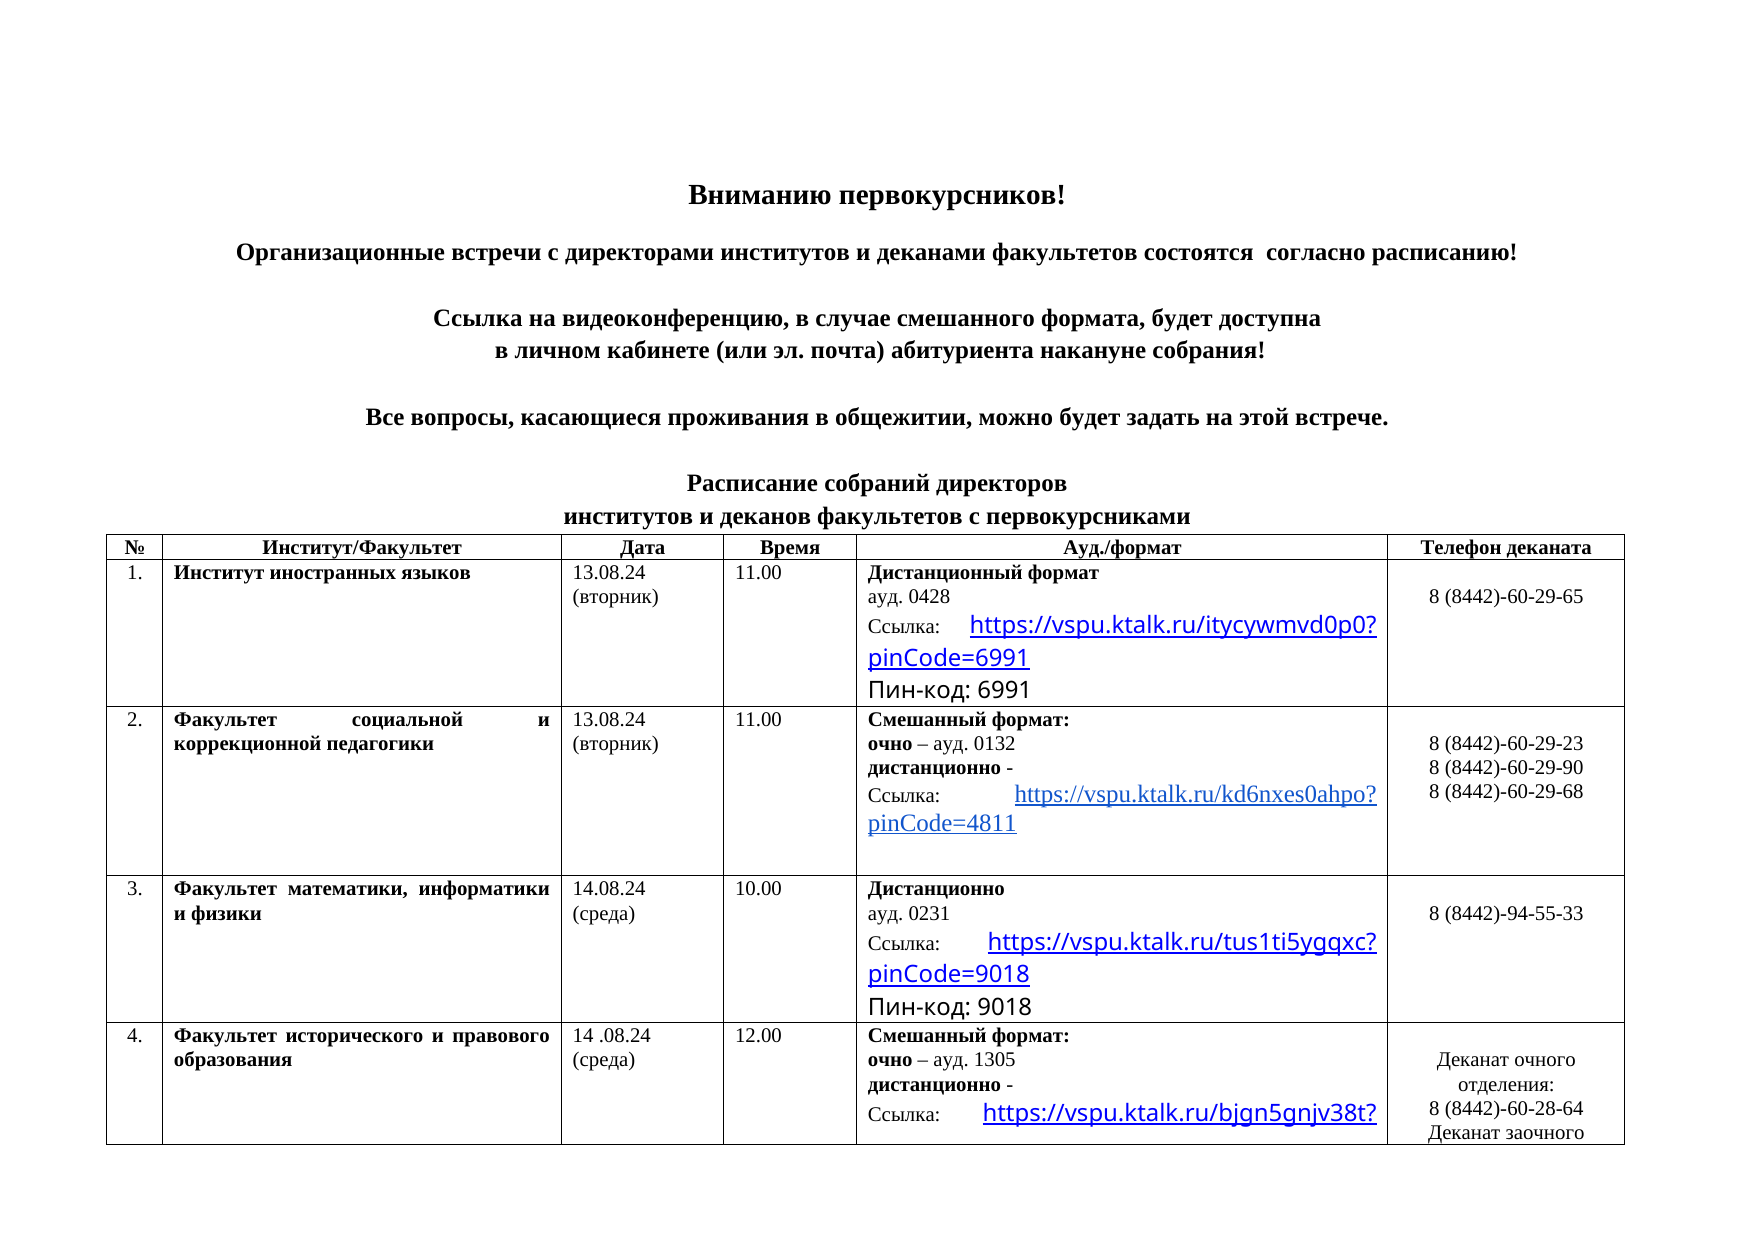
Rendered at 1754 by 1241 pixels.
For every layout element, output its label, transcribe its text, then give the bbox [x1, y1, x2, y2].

table_cell 13.08.24 (вторник) [562, 707, 723, 875]
table_cell 11.00 [724, 560, 856, 706]
table_header Телефон деканата [1388, 535, 1624, 559]
table_cell 14 .08.24 (среда) [562, 1023, 723, 1144]
text Все вопросы, касающиеся проживания в общежитии, можно будет задать на этой встрече. [118, 402, 1636, 430]
table_cell 2. [107, 707, 162, 875]
table_cell Факультет социальной и коррекционной педагогики [163, 707, 561, 875]
text Ссылка на видеоконференцию, в случае смешанного формата, будет доступна [118, 303, 1636, 331]
table_cell 8 (8442)-94-55-33 [1388, 876, 1624, 1022]
table_header Дата [562, 535, 723, 559]
table_cell 4. [107, 1023, 162, 1144]
table_cell 11.00 [724, 707, 856, 875]
table_header Ауд./формат [857, 535, 1387, 559]
table_header Время [724, 535, 856, 559]
text Расписание собраний директоров [118, 468, 1636, 496]
text Организационные встречи с директорами институтов и деканами факультетов состоятся согласно расписанию! [118, 237, 1636, 265]
table_cell Институт иностранных языков [163, 560, 561, 706]
table_cell 1. [107, 560, 162, 706]
table_cell Дистанционный формат ауд. 0428 Ссылка: https://vspu.ktalk.ru/itycywmvd0p0?pinCode=6991 Пин-код: 6991 [857, 560, 1387, 706]
table_cell 8 (8442)-60-29-65 [1388, 560, 1624, 706]
table_header Институт/Факультет [163, 535, 561, 559]
table_cell 13.08.24 (вторник) [562, 560, 723, 706]
table_cell 14.08.24 (среда) [562, 876, 723, 1022]
table_cell 10.00 [724, 876, 856, 1022]
text в личном кабинете (или эл. почта) абитуриента накануне собрания! [118, 336, 1636, 364]
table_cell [163, 1023, 561, 1144]
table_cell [1388, 1023, 1624, 1144]
table_cell 12.00 [724, 1023, 856, 1144]
table_header № [107, 535, 162, 559]
table_cell Смешанный формат: очно – ауд. 1305 дистанционно - Ссылка: https://vspu.ktalk.ru/bjgn5gnjv38t?pinCode=1449 Пин-код: 1449 [857, 1023, 1387, 1144]
table_cell Факультет математики, информатики и физики [163, 876, 561, 1022]
table_cell 8 (8442)-60-29-23 8 (8442)-60-29-90 8 (8442)-60-29-68 [1388, 707, 1624, 875]
table_cell Дистанционно ауд. 0231 Ссылка: https://vspu.ktalk.ru/tus1ti5ygqxc?pinCode=9018 Пин-код: 9018 [857, 876, 1387, 1022]
text институтов и деканов факультетов с первокурсниками [118, 501, 1636, 529]
text Вниманию первокурсников! [118, 177, 1636, 211]
table_cell Смешанный формат: очно – ауд. 0132 дистанционно - Ссылка: https://vspu.ktalk.ru/kd6nxes0ahpo?pinCode=4811 [857, 707, 1387, 875]
table_cell 3. [107, 876, 162, 1022]
